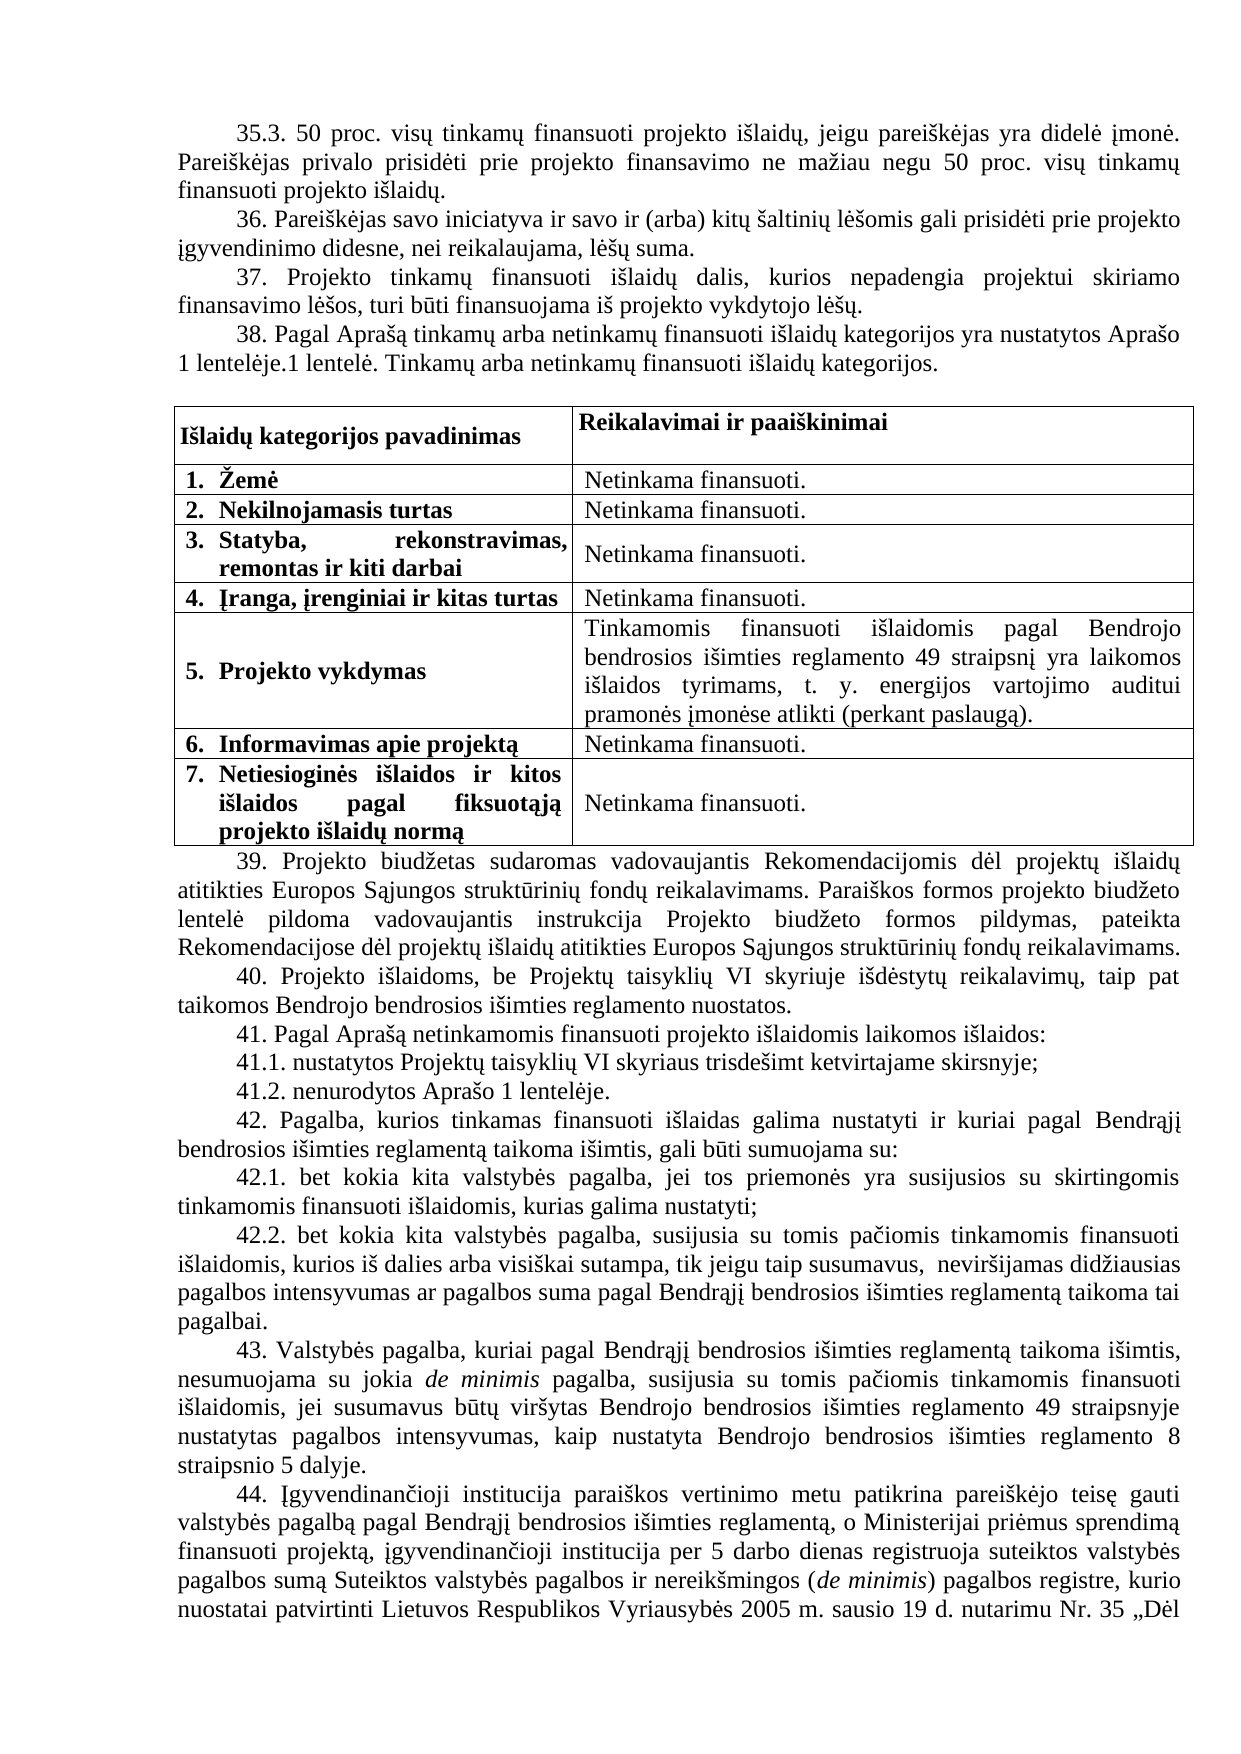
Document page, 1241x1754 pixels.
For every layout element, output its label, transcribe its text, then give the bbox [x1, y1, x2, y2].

text 42.2. bet kokia kita valstybės pagalba, susijusia su tomis pačiomis tinkamomis finansuoti išlaidomis, kurios iš dalies arba visiškai sutampa, tik jeigu taip susumavus, neviršijamas didžiausias pagalbos intensyvumas ar pagalbos suma pagal Bendrąjį bendrosios išimties reglamentą taikoma tai pagalbai. [177, 1220, 1181, 1335]
table_cell Nekilnojamasis turtas [175, 495, 572, 524]
table_cell Netinkama finansuoti. [573, 525, 1193, 582]
text 42.1. bet kokia kita valstybės pagalba, jei tos priemonės yra susijusios su skirtingomis tinkamomis finansuoti išlaidomis, kurias galima nustatyti; [177, 1162, 1181, 1220]
table_header Išlaidų kategorijos pavadinimas [175, 407, 572, 464]
table_cell Netinkama finansuoti. [573, 759, 1193, 845]
text 42. Pagalba, kurios tinkamas finansuoti išlaidas galima nustatyti ir kuriai pagal Bendrąjį bendrosios išimties reglamentą taikoma išimtis, gali būti sumuojama su: [177, 1105, 1181, 1162]
table_cell Žemė [175, 465, 572, 494]
table_header Reikalavimai ir paaiškinimai [573, 407, 1193, 464]
table_cell Netinkama finansuoti. [573, 465, 1193, 494]
table_cell Projekto vykdymas [175, 613, 572, 728]
table_cell Įranga, įrenginiai ir kitas turtas [175, 583, 572, 612]
text 41.2. nenurodytos Aprašo 1 lentelėje. [177, 1076, 1181, 1105]
table_cell Netinkama finansuoti. [573, 583, 1193, 612]
table_cell Netinkama finansuoti. [573, 729, 1193, 758]
text 41.1. nustatytos Projektų taisyklių VI skyriaus trisdešimt ketvirtajame skirsnyje; [177, 1047, 1181, 1076]
text 36. Pareiškėjas savo iniciatyva ir savo ir (arba) kitų šaltinių lėšomis gali prisidėti prie projekto įgyvendinimo didesne, nei reikalaujama, lėšų suma. [177, 204, 1181, 262]
text 43. Valstybės pagalba, kuriai pagal Bendrąjį bendrosios išimties reglamentą taikoma išimtis, nesumuojama su jokia de minimis pagalba, susijusia su tomis pačiomis tinkamomis finansuoti išlaidomis, jei susumavus būtų viršytas Bendrojo bendrosios išimties reglamento 49 straipsnyje nustatytas pagalbos intensyvumas, kaip nustatyta Bendrojo bendrosios išimties reglamento 8 straipsnio 5 dalyje. [177, 1335, 1181, 1479]
text 35.3. 50 proc. visų tinkamų finansuoti projekto išlaidų, jeigu pareiškėjas yra didelė įmonė. Pareiškėjas privalo prisidėti prie projekto finansavimo ne mažiau negu 50 proc. visų tinkamų finansuoti projekto išlaidų. [177, 118, 1181, 204]
table_cell Informavimas apie projektą [175, 729, 572, 758]
text 39. Projekto biudžetas sudaromas vadovaujantis Rekomendacijomis dėl projektų išlaidų atitikties Europos Sąjungos struktūrinių fondų reikalavimams. Paraiškos formos projekto biudžeto lentelė pildoma vadovaujantis instrukcija Projekto biudžeto formos pildymas, pateikta Rekomendacijose dėl projektų išlaidų atitikties Europos Sąjungos struktūrinių fondų reikalavimams. [177, 846, 1181, 961]
text 38. Pagal Aprašą tinkamų arba netinkamų finansuoti išlaidų kategorijos yra nustatytos Aprašo 1 lentelėje.1 lentelė. Tinkamų arba netinkamų finansuoti išlaidų kategorijos. [177, 319, 1181, 377]
table_cell Tinkamomis finansuoti išlaidomis pagal Bendrojo bendrosios išimties reglamento 49 straipsnį yra laikomos išlaidos tyrimams, t. y. energijos vartojimo auditui pramonės įmonėse atlikti (perkant paslaugą). [573, 613, 1193, 728]
table_cell Netiesioginės išlaidos ir kitos išlaidos pagal fiksuotąją projekto išlaidų normą [175, 759, 572, 845]
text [177, 1479, 1181, 1622]
table_cell Netinkama finansuoti. [573, 495, 1193, 524]
text 40. Projekto išlaidoms, be Projektų taisyklių VI skyriuje išdėstytų reikalavimų, taip pat taikomos Bendrojo bendrosios išimties reglamento nuostatos. [177, 961, 1181, 1019]
text 37. Projekto tinkamų finansuoti išlaidų dalis, kurios nepadengia projektui skiriamo finansavimo lėšos, turi būti finansuojama iš projekto vykdytojo lėšų. [177, 262, 1181, 319]
text 41. Pagal Aprašą netinkamomis finansuoti projekto išlaidomis laikomos išlaidos: [177, 1019, 1181, 1047]
table_cell Statyba, rekonstravimas, remontas ir kiti darbai [175, 525, 572, 582]
